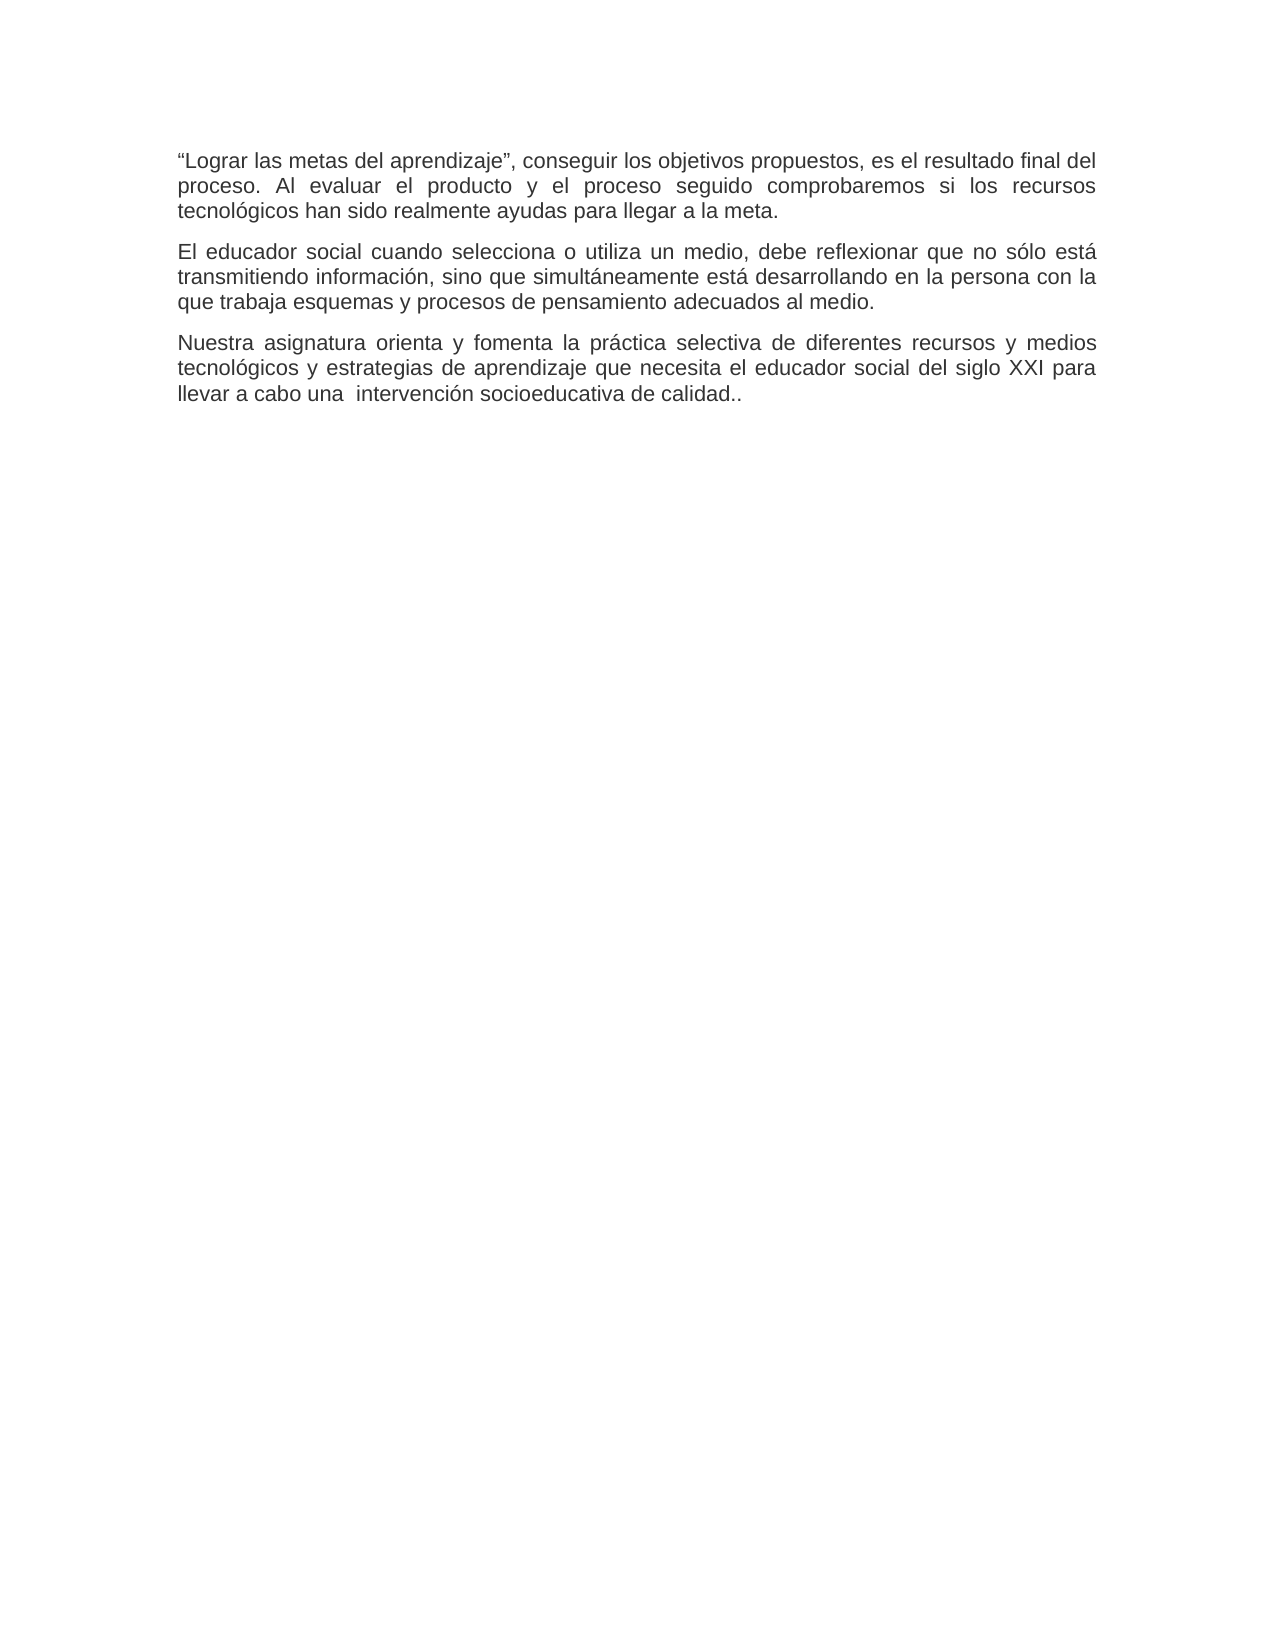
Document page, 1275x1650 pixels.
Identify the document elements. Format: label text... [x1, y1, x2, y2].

text El educador social cuando selecciona o utiliza un medio, debe reflexionar que no sólo está transmitiendo información, sino que simultáneamente está desarrollando en la persona con la que trabaja esquemas y procesos de pensamiento adecuados al medio. [177, 239, 1098, 314]
text Nuestra asignatura orienta y fomenta la práctica selectiva de diferentes recursos y medios tecnológicos y estrategias de aprendizaje que necesita el educador social del siglo XXI para llevar a cabo una intervención socioeducativa de calidad.. [177, 330, 1098, 406]
text “Lograr las metas del aprendizaje”, conseguir los objetivos propuestos, es el resultado final del proceso. Al evaluar el producto y el proceso seguido comprobaremos si los recursos tecnológicos han sido realmente ayudas para llegar a la meta. [177, 148, 1098, 223]
